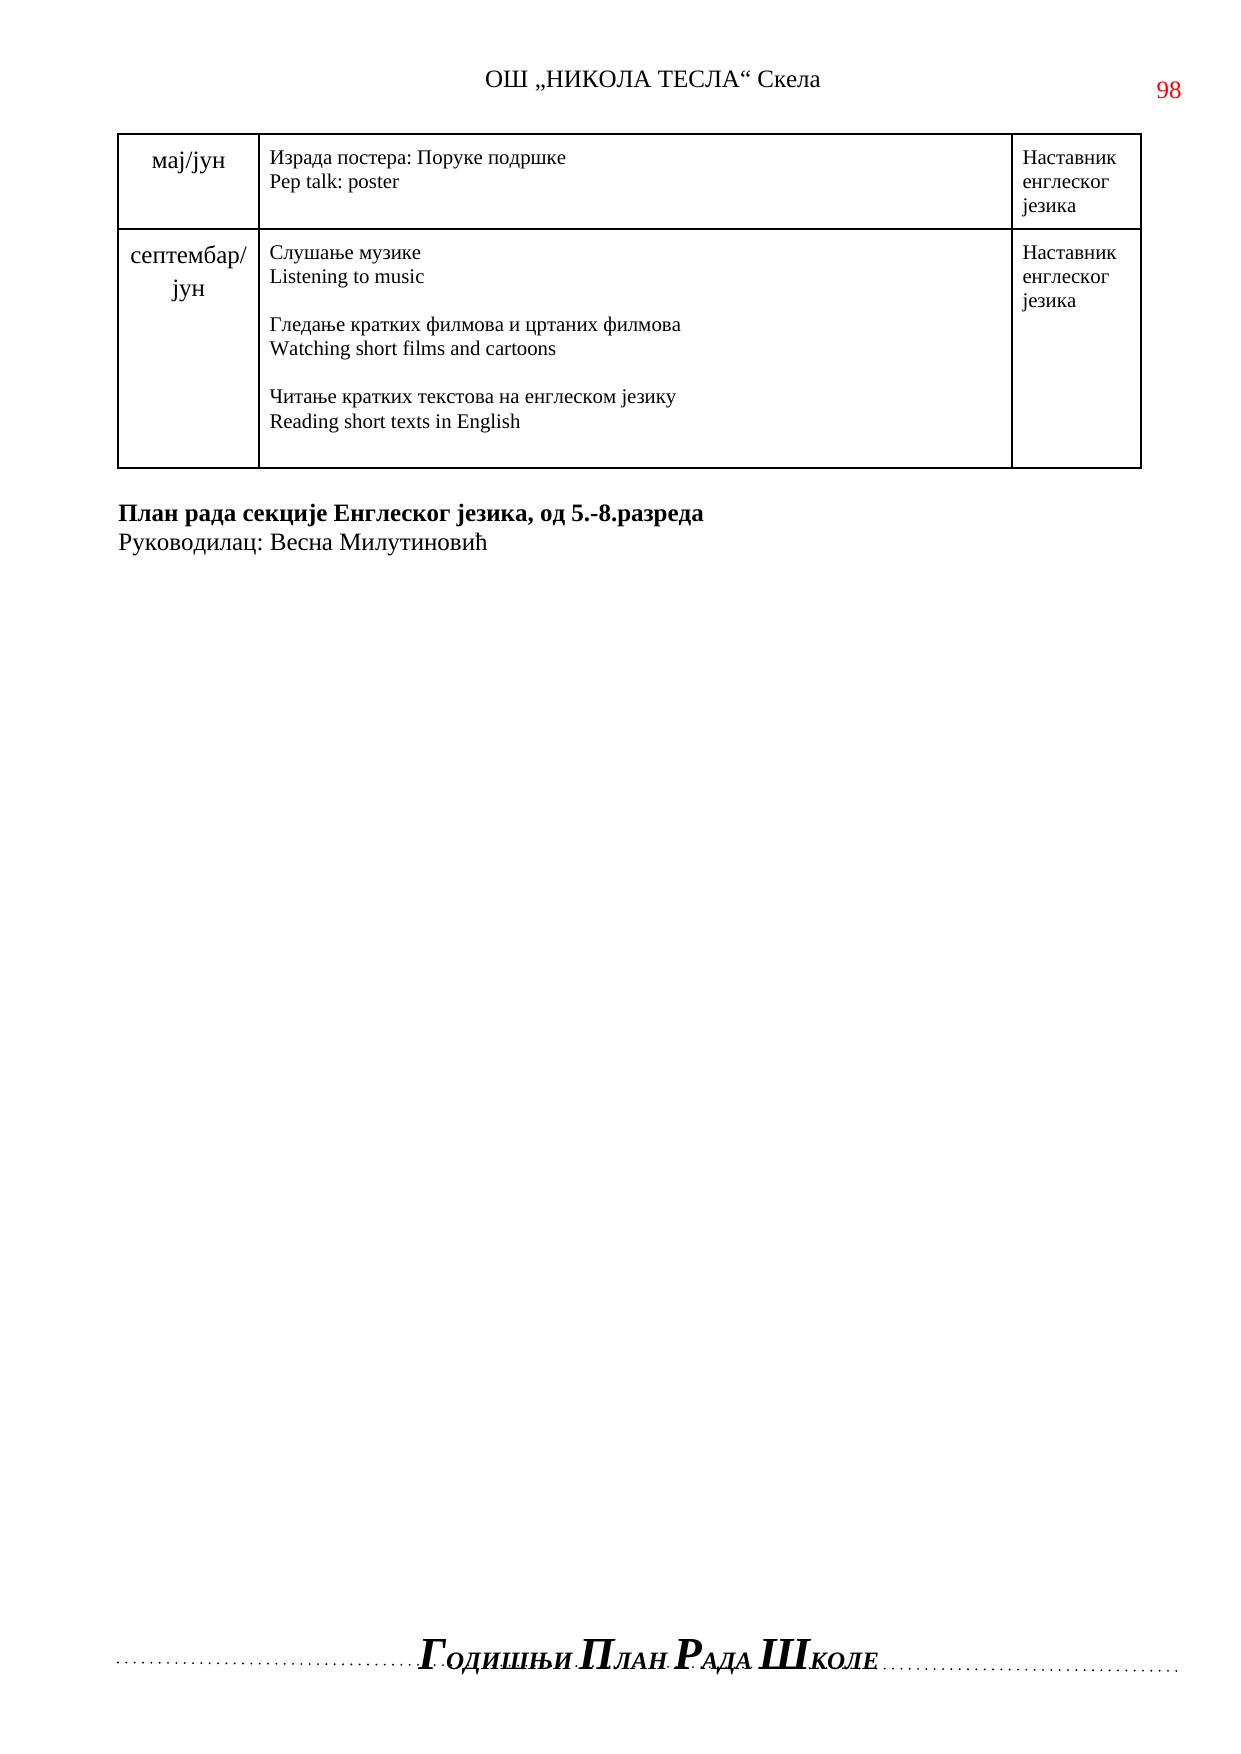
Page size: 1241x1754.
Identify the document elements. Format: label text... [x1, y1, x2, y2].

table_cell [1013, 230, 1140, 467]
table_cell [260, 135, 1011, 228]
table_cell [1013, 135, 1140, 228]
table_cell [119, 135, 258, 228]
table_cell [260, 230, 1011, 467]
text Руководилац: Весна Милутиновић [118, 527, 1181, 555]
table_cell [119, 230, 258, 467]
text План рада секције Енглеског језика, од 5.-8.разреда [118, 498, 1181, 527]
